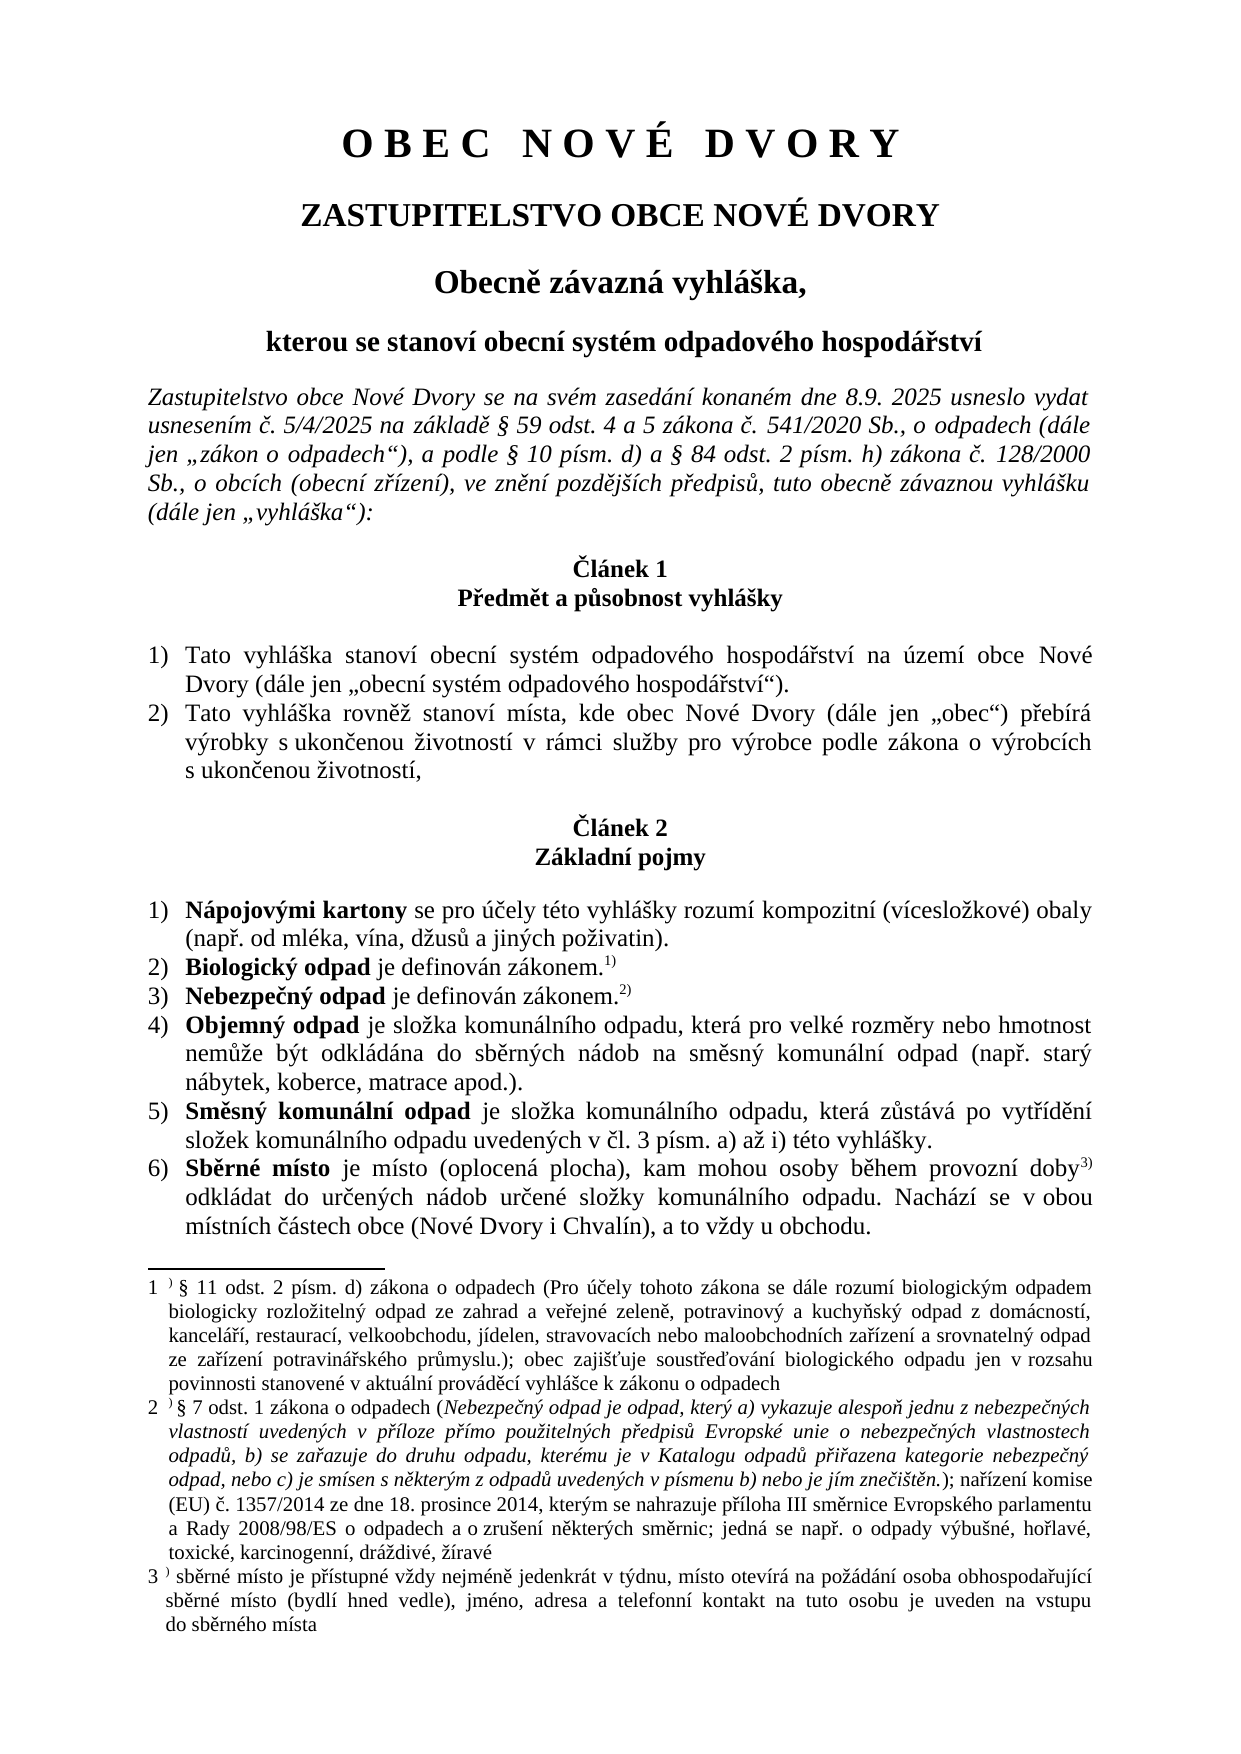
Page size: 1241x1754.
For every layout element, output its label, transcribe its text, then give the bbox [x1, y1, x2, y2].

text ZASTUPITELSTVO OBCE NOVÉ DVORY [148, 195, 1092, 233]
list Tato vyhláška rovněž stanoví místa, kde obec Nové Dvory (dále jen „obec“) přebírá výrobky s ukončenou životností v rámci služby pro výrobce podle zákona o výrobcích s ukončenou životností, [148, 698, 1092, 784]
text Článek 1 [148, 554, 1092, 583]
text Předmět a působnost vyhlášky [148, 583, 1092, 612]
list Objemný odpad je složka komunálního odpadu, která pro velké rozměry nebo hmotnost nemůže být odkládána do sběrných nádob na směsný komunální odpad (např. starý nábytek, koberce, matrace apod.). [148, 1010, 1092, 1096]
list Nápojovými kartony se pro účely této vyhlášky rozumí kompozitní (vícesložkové) obaly (např. od mléka, vína, džusů a jiných poživatin). [148, 895, 1092, 952]
list Biologický odpad je definován zákonem.) [148, 952, 1092, 981]
text Základní pojmy [148, 842, 1092, 871]
list Nebezpečný odpad je definován zákonem.) [148, 981, 1092, 1010]
text Obecně závazná vyhláška, [148, 262, 1092, 300]
text O B E C N O V É D V O R Y [148, 118, 1092, 166]
text Článek 2 [148, 813, 1092, 842]
text kterou se stanoví obecní systém odpadového hospodářství [148, 324, 1092, 358]
list Směsný komunální odpad je složka komunálního odpadu, která zůstává po vytřídění složek komunálního odpadu uvedených v čl. 3 písm. a) až i) této vyhlášky. [148, 1096, 1092, 1153]
text Zastupitelstvo obce Nové Dvory se na svém zasedání konaném dne 8.9. 2025 usneslo vydat usnesením č. 5/4/2025 na základě § 59 odst. 4 a 5 zákona č. 541/2020 Sb., o odpadech (dále jen „zákon o odpadech“), a podle § 10 písm. d) a § 84 odst. 2 písm. h) zákona č. 128/2000 Sb., o obcích (obecní zřízení), ve znění pozdějších předpisů, tuto obecně závaznou vyhlášku (dále jen „vyhláška“): [148, 382, 1092, 526]
list Tato vyhláška stanoví obecní systém odpadového hospodářství na území obce Nové Dvory (dále jen „obecní systém odpadového hospodářství“). [148, 641, 1092, 698]
list Sběrné místo je místo (oplocená plocha), kam mohou osoby během provozní doby) odkládat do určených nádob určené složky komunálního odpadu. Nachází se v obou místních částech obce (Nové Dvory i Chvalín), a to vždy u obchodu. [148, 1153, 1092, 1240]
